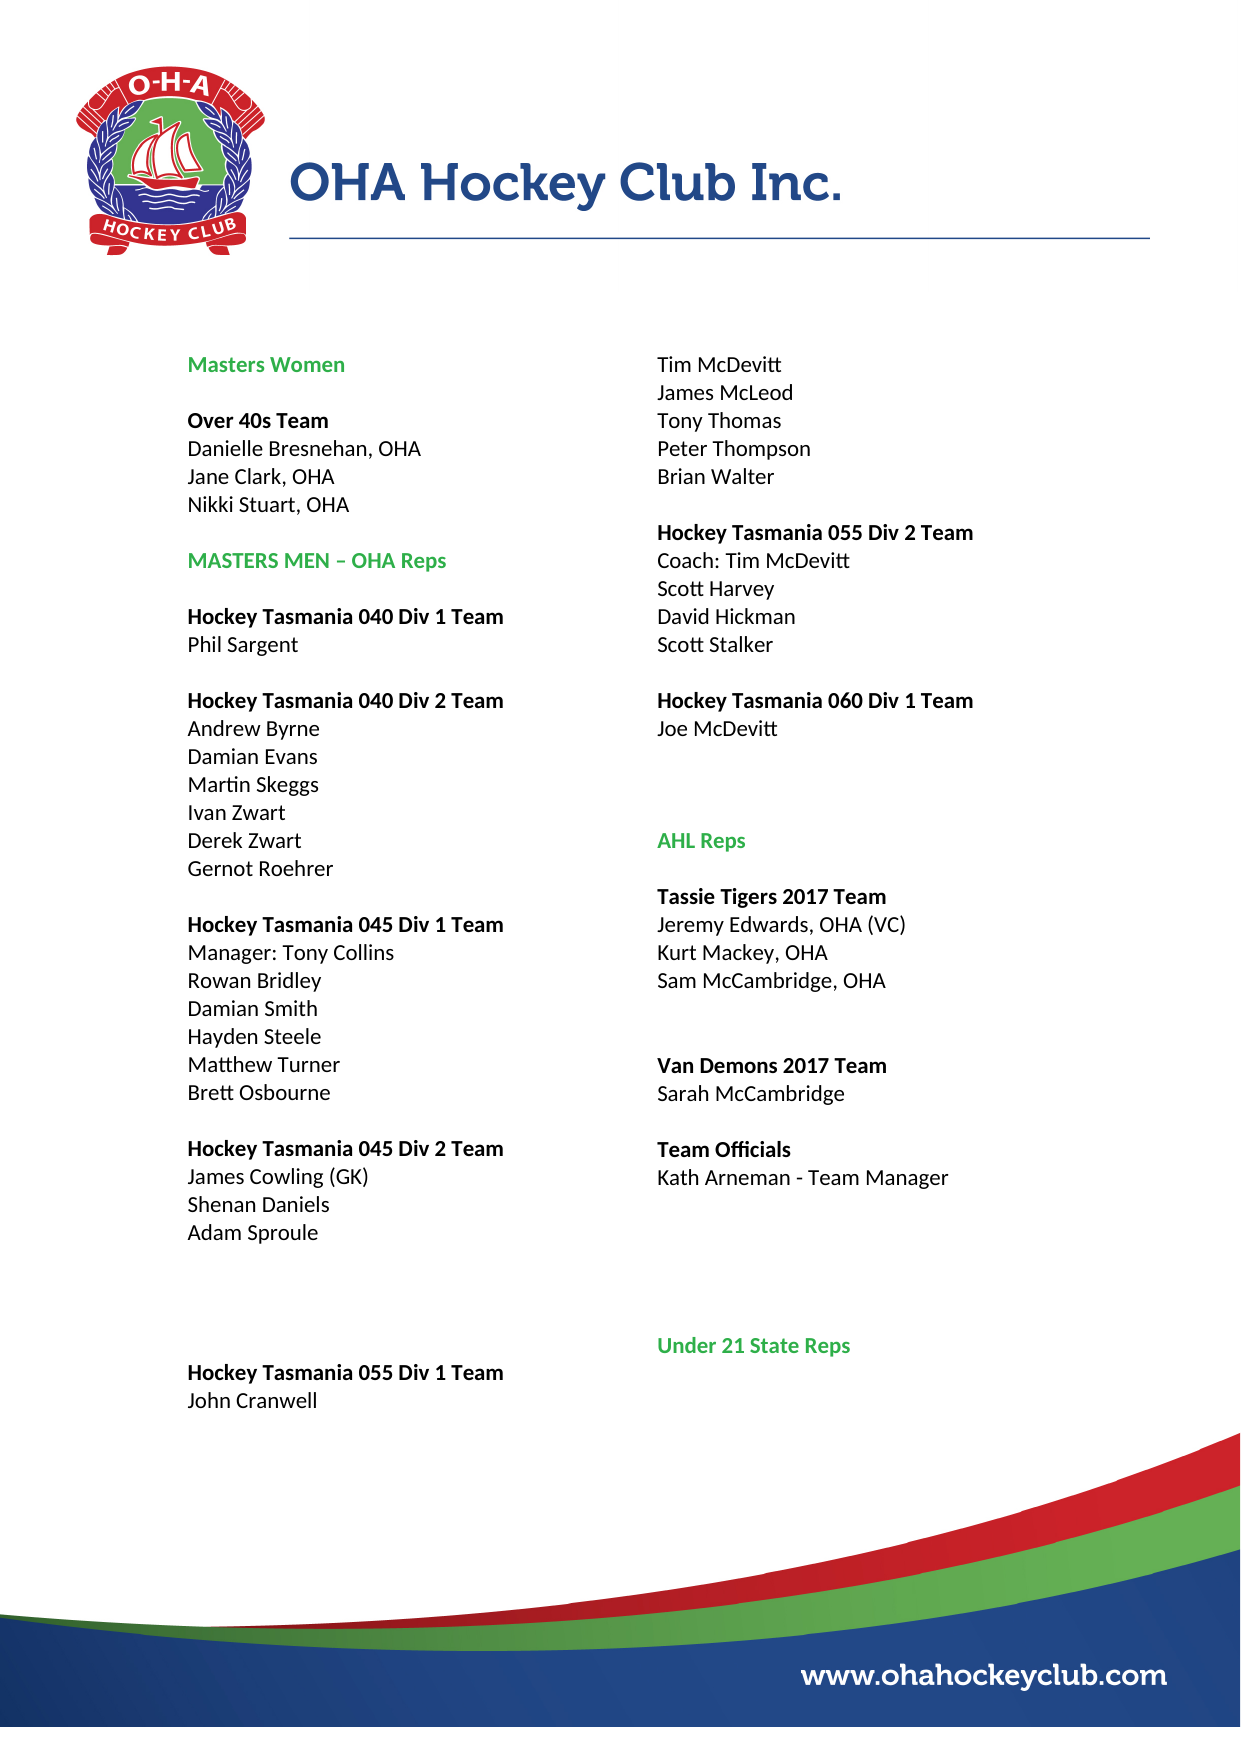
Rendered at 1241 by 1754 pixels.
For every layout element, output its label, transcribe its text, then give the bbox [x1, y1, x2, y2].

text Hockey Tasmania 055 Div 1 Team [187, 1358, 583, 1387]
text Ivan Zwart [187, 798, 583, 826]
picture [0, 1419, 1241, 1727]
text Hockey Tasmania 040 Div 1 Team [187, 602, 583, 630]
text Rowan Bridley [187, 966, 583, 994]
text Joe McDevitt [657, 714, 1053, 742]
text Hockey Tasmania 055 Div 2 Team [657, 518, 1053, 546]
text James Cowling (GK) [187, 1162, 583, 1190]
text Van Demons 2017 Team Sarah McCambridge [657, 1051, 1053, 1107]
text John Cranwell [187, 1387, 583, 1414]
text AHL Reps [657, 826, 1053, 854]
text Brian Walter [657, 462, 1053, 490]
text Phil Sargent [187, 630, 583, 658]
text Masters Women [187, 350, 583, 378]
text Peter Thompson [657, 434, 1053, 462]
text Tony Thomas [657, 406, 1053, 434]
text David Hickman [657, 602, 1053, 630]
text Scott Harvey [657, 574, 1053, 602]
text Hockey Tasmania 045 Div 1 Team [187, 910, 583, 938]
text Manager: Tony Collins [187, 938, 583, 966]
text Scott Stalker [657, 630, 1053, 658]
text Damian Evans [187, 742, 583, 770]
text Under 21 State Reps [657, 1331, 1053, 1359]
text Shenan Daniels [187, 1190, 583, 1218]
text Hockey Tasmania 040 Div 2 Team [187, 686, 583, 714]
text Tassie Tigers 2017 Team Jeremy Edwards, OHA (VC) Kurt Mackey, OHA Sam McCambridge, OHA [657, 882, 1053, 1023]
text MASTERS MEN – OHA Reps [187, 546, 583, 574]
text Derek Zwart [187, 826, 583, 854]
text Hockey Tasmania 045 Div 2 Team [187, 1134, 583, 1162]
text Damian Smith [187, 994, 583, 1022]
text Gernot Roehrer [187, 854, 583, 882]
text Martin Skeggs [187, 770, 583, 798]
text Matthew Turner [187, 1050, 583, 1078]
text Tim McDevitt [657, 350, 1053, 378]
picture [0, 0, 1238, 292]
text Adam Sproule [187, 1218, 583, 1246]
text Team Officials Kath Arneman - Team Manager [657, 1135, 1053, 1191]
text Hockey Tasmania 060 Div 1 Team [657, 686, 1053, 714]
text Brett Osbourne [187, 1078, 583, 1106]
text James McLeod [657, 378, 1053, 406]
text Over 40s Team Danielle Bresnehan, OHA Jane Clark, OHA Nikki Stuart, OHA [187, 406, 583, 518]
text Andrew Byrne [187, 714, 583, 742]
text Coach: Tim McDevitt [657, 546, 1053, 574]
text Hayden Steele [187, 1022, 583, 1050]
